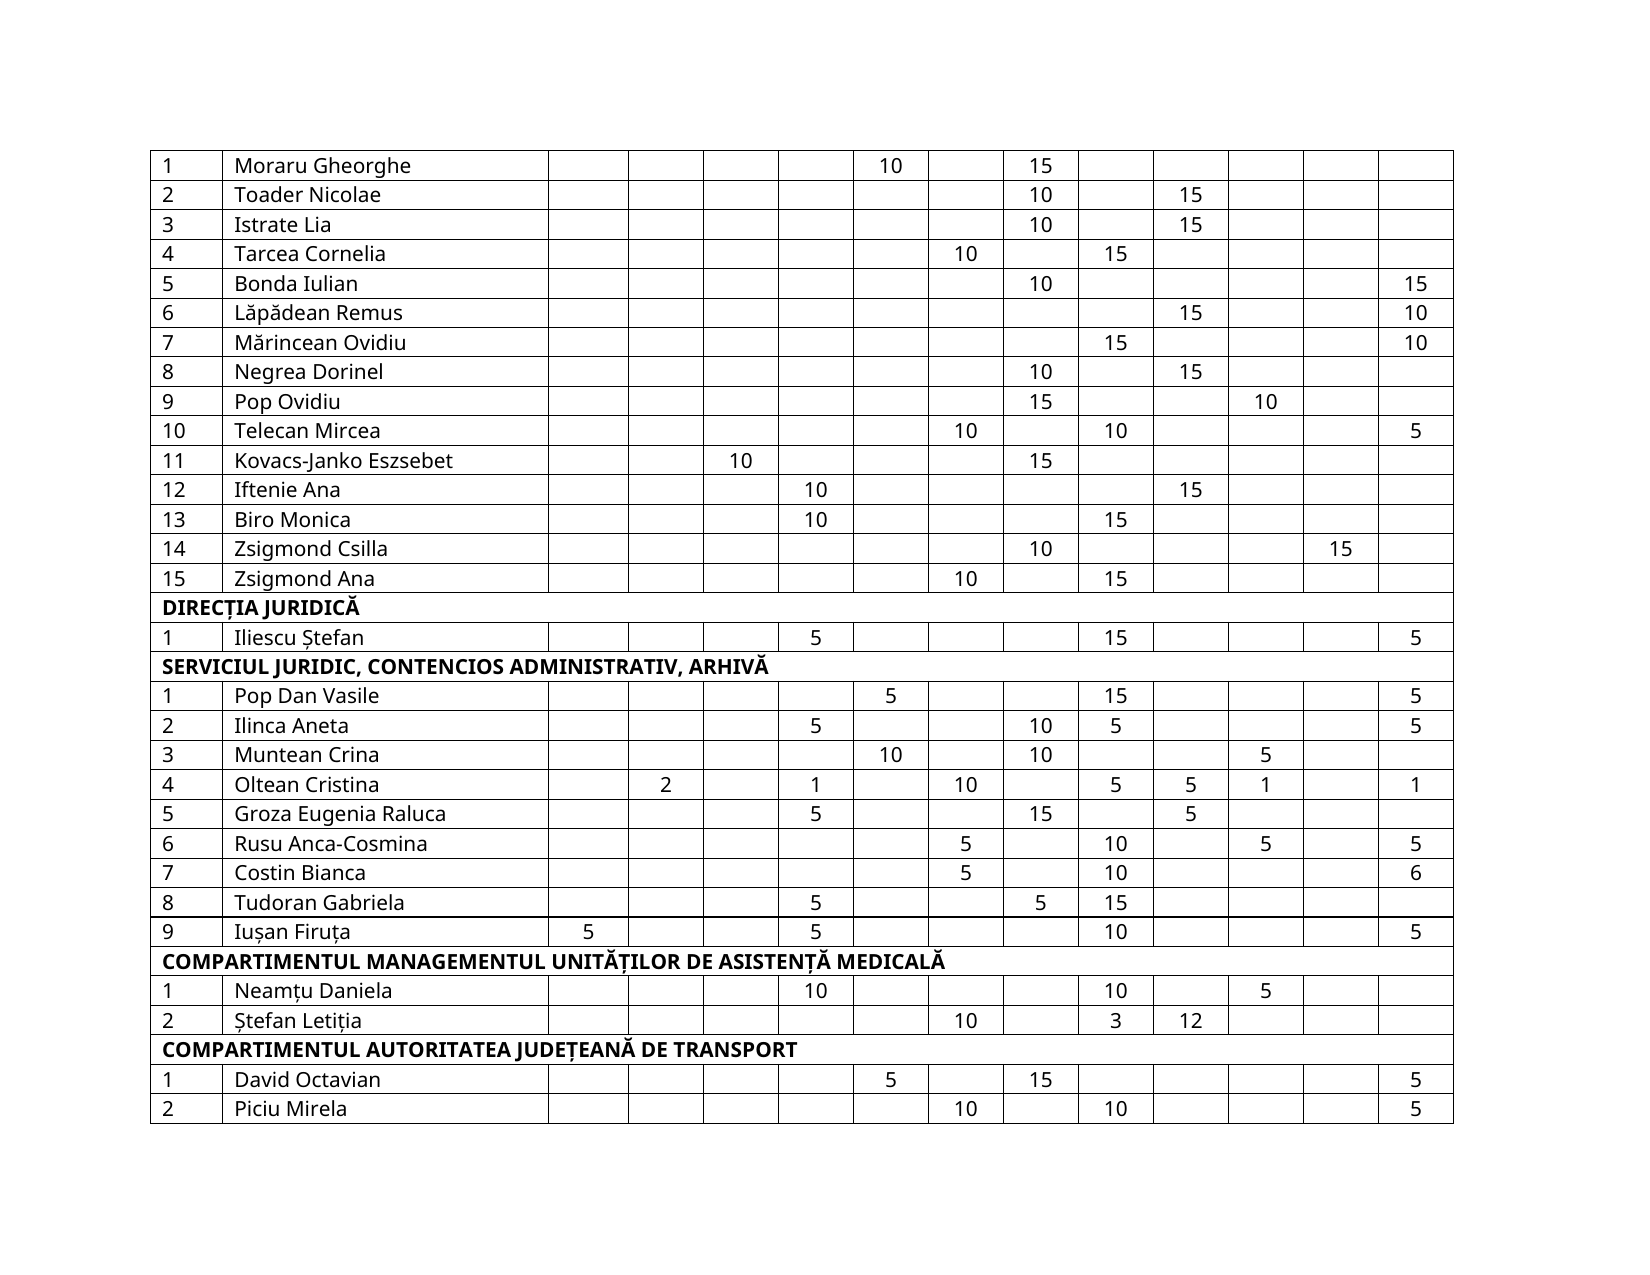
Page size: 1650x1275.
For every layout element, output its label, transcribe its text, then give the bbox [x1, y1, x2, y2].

table_cell [854, 976, 928, 1005]
table_cell Zsigmond Ana [223, 564, 548, 592]
table_cell 15 [151, 564, 222, 592]
table_cell [1304, 269, 1378, 297]
table_cell 10 [1079, 416, 1153, 445]
table_cell Pop Ovidiu [223, 387, 548, 415]
table_cell 10 [854, 151, 928, 179]
table_cell COMPARTIMENTUL MANAGEMENTUL UNITĂȚILOR DE ASISTENȚĂ MEDICALĂ [151, 947, 1453, 975]
table_cell [629, 623, 703, 651]
table_cell 10 [929, 416, 1003, 445]
table_cell [779, 1094, 853, 1123]
table_cell [854, 1094, 928, 1123]
table_cell [779, 416, 853, 445]
table_cell [629, 1065, 703, 1093]
table_cell [854, 918, 928, 946]
table_cell 15 [1379, 269, 1453, 297]
table_cell [549, 181, 628, 209]
table_cell [1004, 1094, 1078, 1123]
table_cell 15 [1154, 181, 1228, 209]
table_cell [1304, 682, 1378, 710]
table_cell [1079, 357, 1153, 386]
table_cell Iușan Firuța [223, 918, 548, 946]
table_cell [704, 888, 778, 916]
table_cell 6 [151, 299, 222, 327]
table_cell [704, 829, 778, 857]
table_cell [1304, 711, 1378, 739]
table_cell [1154, 711, 1228, 739]
table_cell [549, 682, 628, 710]
table_cell [629, 387, 703, 415]
table_cell [1304, 240, 1378, 268]
table_cell [629, 210, 703, 238]
table_cell [929, 682, 1003, 710]
table_cell [1154, 1065, 1228, 1093]
table_cell 5 [1379, 711, 1453, 739]
table_cell [854, 387, 928, 415]
table_cell [549, 623, 628, 651]
table_cell [704, 299, 778, 327]
table_cell 12 [151, 475, 222, 504]
table_cell David Octavian [223, 1065, 548, 1093]
table_cell [1229, 859, 1303, 887]
table_cell [1229, 328, 1303, 356]
table_cell [704, 918, 778, 946]
table_cell [549, 1094, 628, 1123]
table_cell [779, 210, 853, 238]
table_cell [629, 357, 703, 386]
table_cell [1304, 151, 1378, 179]
table_cell [1154, 387, 1228, 415]
table_cell [1154, 888, 1228, 916]
table_cell [779, 682, 853, 710]
table_cell [1379, 505, 1453, 533]
table_cell 5 [779, 623, 853, 651]
table_cell [854, 446, 928, 474]
table_cell [1079, 1065, 1153, 1093]
table_cell Tarcea Cornelia [223, 240, 548, 268]
table_cell [1154, 446, 1228, 474]
table_cell [929, 181, 1003, 209]
table_cell [1154, 829, 1228, 857]
table_cell [704, 240, 778, 268]
table_cell 7 [151, 328, 222, 356]
table_cell 15 [1079, 888, 1153, 916]
table_cell 5 [549, 918, 628, 946]
table_cell [704, 328, 778, 356]
table_cell [1379, 741, 1453, 769]
table_cell 5 [1154, 770, 1228, 798]
table_cell [1304, 976, 1378, 1005]
table_cell 3 [151, 210, 222, 238]
table_cell 4 [151, 770, 222, 798]
table_cell [629, 269, 703, 297]
table_cell 1 [151, 1065, 222, 1093]
table_cell [854, 534, 928, 563]
table_cell [854, 475, 928, 504]
table_cell [704, 181, 778, 209]
table_cell 10 [1079, 1094, 1153, 1123]
table_cell [549, 711, 628, 739]
table_cell 15 [1004, 800, 1078, 828]
table_cell [1079, 181, 1153, 209]
table_cell 1 [1229, 770, 1303, 798]
table_cell 15 [1079, 564, 1153, 592]
table_cell 10 [929, 240, 1003, 268]
table_cell [779, 387, 853, 415]
table_cell [704, 151, 778, 179]
table_cell [854, 210, 928, 238]
table_cell [854, 269, 928, 297]
table_cell 5 [1379, 623, 1453, 651]
table_cell [1379, 888, 1453, 916]
table_cell [1154, 534, 1228, 563]
table_cell [704, 505, 778, 533]
table_cell 5 [151, 269, 222, 297]
table_cell 4 [151, 240, 222, 268]
table_cell 10 [1004, 269, 1078, 297]
table_cell [1379, 976, 1453, 1005]
table_cell Pop Dan Vasile [223, 682, 548, 710]
table_cell [1304, 829, 1378, 857]
table_cell 5 [1079, 770, 1153, 798]
table_cell Iliescu Ștefan [223, 623, 548, 651]
table_cell [1079, 534, 1153, 563]
table_cell [1229, 446, 1303, 474]
table_cell 15 [1004, 387, 1078, 415]
table_cell [549, 299, 628, 327]
table_cell [1304, 623, 1378, 651]
table_cell [1304, 888, 1378, 916]
table_cell [1304, 1065, 1378, 1093]
table_cell [1304, 387, 1378, 415]
table_cell [549, 446, 628, 474]
table_cell [549, 888, 628, 916]
table_cell [929, 210, 1003, 238]
table_cell [704, 1006, 778, 1034]
table_cell [704, 800, 778, 828]
table_cell [1004, 1006, 1078, 1034]
table_cell [1379, 564, 1453, 592]
table_cell [1154, 269, 1228, 297]
table_cell [629, 416, 703, 445]
table_cell [1079, 446, 1153, 474]
table_cell [779, 299, 853, 327]
table_cell 2 [151, 1094, 222, 1123]
table_cell [1229, 299, 1303, 327]
table_cell [549, 534, 628, 563]
table_cell Tudoran Gabriela [223, 888, 548, 916]
table_cell [704, 711, 778, 739]
table_cell 15 [1004, 1065, 1078, 1093]
table_cell [1229, 151, 1303, 179]
table_cell [549, 800, 628, 828]
table_cell [549, 1065, 628, 1093]
table_cell [1154, 416, 1228, 445]
table_cell [629, 446, 703, 474]
table_cell 1 [151, 682, 222, 710]
table_cell [854, 181, 928, 209]
table_cell 15 [1079, 240, 1153, 268]
table_cell [1004, 859, 1078, 887]
table_cell [1379, 800, 1453, 828]
table_cell [1004, 240, 1078, 268]
table_cell 10 [1004, 357, 1078, 386]
table_cell [929, 741, 1003, 769]
table_cell Kovacs-Janko Eszsebet [223, 446, 548, 474]
table_cell [779, 564, 853, 592]
table_cell [1079, 210, 1153, 238]
table_cell [1304, 475, 1378, 504]
table_cell [929, 151, 1003, 179]
table_cell [779, 446, 853, 474]
table_cell 1 [779, 770, 853, 798]
table_cell [854, 505, 928, 533]
table_cell COMPARTIMENTUL AUTORITATEA JUDEȚEANĂ DE TRANSPORT [151, 1035, 1453, 1064]
table_cell 10 [1004, 210, 1078, 238]
table_cell [1304, 741, 1378, 769]
table_cell Bonda Iulian [223, 269, 548, 297]
table_cell 14 [151, 534, 222, 563]
table_cell [1229, 711, 1303, 739]
table_cell [929, 328, 1003, 356]
table_cell [704, 770, 778, 798]
table_cell [854, 800, 928, 828]
table_cell 3 [151, 741, 222, 769]
table_cell [1379, 240, 1453, 268]
table_cell 10 [854, 741, 928, 769]
table_cell 5 [151, 800, 222, 828]
table_cell [779, 829, 853, 857]
table_cell [1379, 357, 1453, 386]
table_cell [1229, 240, 1303, 268]
table_cell 5 [1004, 888, 1078, 916]
table_cell [1379, 446, 1453, 474]
table_cell [629, 829, 703, 857]
table_cell 5 [854, 1065, 928, 1093]
table_cell [549, 416, 628, 445]
table_cell Oltean Cristina [223, 770, 548, 798]
table_cell 15 [1154, 299, 1228, 327]
table_cell [1154, 623, 1228, 651]
table_cell [1379, 181, 1453, 209]
table_cell [549, 240, 628, 268]
table_cell Neamțu Daniela [223, 976, 548, 1005]
table_cell [929, 299, 1003, 327]
table_cell 5 [1379, 682, 1453, 710]
table_cell [1229, 1065, 1303, 1093]
table_cell [1229, 888, 1303, 916]
table_cell Iftenie Ana [223, 475, 548, 504]
table_cell [704, 976, 778, 1005]
table_cell [1304, 210, 1378, 238]
table_cell Rusu Anca-Cosmina [223, 829, 548, 857]
table_cell [1154, 918, 1228, 946]
table_cell 10 [1004, 534, 1078, 563]
table_cell 15 [1004, 151, 1078, 179]
table_cell 2 [151, 711, 222, 739]
table_cell [629, 534, 703, 563]
table_cell 13 [151, 505, 222, 533]
table_cell [1079, 387, 1153, 415]
table_cell [1379, 475, 1453, 504]
table_cell 5 [854, 682, 928, 710]
table_cell [629, 299, 703, 327]
table_cell [1229, 505, 1303, 533]
table_cell [1079, 299, 1153, 327]
table_cell [1304, 859, 1378, 887]
table_cell 5 [929, 829, 1003, 857]
table_cell 5 [1229, 741, 1303, 769]
table_cell 10 [1229, 387, 1303, 415]
table_cell [1079, 475, 1153, 504]
table_cell 10 [929, 1094, 1003, 1123]
table_cell [929, 623, 1003, 651]
table_cell [629, 859, 703, 887]
table_cell [1304, 505, 1378, 533]
table_cell [1004, 328, 1078, 356]
table_cell [549, 976, 628, 1005]
table_cell 5 [1229, 976, 1303, 1005]
table_cell 10 [929, 1006, 1003, 1034]
table_cell [1004, 505, 1078, 533]
table_cell [549, 357, 628, 386]
table_cell [1379, 151, 1453, 179]
table_cell [929, 918, 1003, 946]
table_cell 5 [1379, 918, 1453, 946]
table_cell Piciu Mirela [223, 1094, 548, 1123]
table_cell 5 [779, 711, 853, 739]
table_cell [779, 328, 853, 356]
table_cell 10 [1079, 829, 1153, 857]
table_cell [779, 741, 853, 769]
table_cell [1229, 210, 1303, 238]
table_cell [549, 269, 628, 297]
table_cell [1304, 1006, 1378, 1034]
table_cell [929, 1065, 1003, 1093]
table_cell [1304, 918, 1378, 946]
table_cell [929, 505, 1003, 533]
table_cell [704, 859, 778, 887]
table_cell 7 [151, 859, 222, 887]
table_cell [1004, 299, 1078, 327]
table_cell [704, 1094, 778, 1123]
table_cell [1004, 976, 1078, 1005]
table_cell [1004, 829, 1078, 857]
table_cell 10 [1079, 859, 1153, 887]
table_cell 3 [1079, 1006, 1153, 1034]
table_cell 1 [151, 976, 222, 1005]
table_cell 5 [1154, 800, 1228, 828]
table_cell [1229, 475, 1303, 504]
table_cell [1304, 416, 1378, 445]
table_cell 10 [1379, 328, 1453, 356]
table_cell [1079, 741, 1153, 769]
table_cell [929, 888, 1003, 916]
table_cell 15 [1154, 210, 1228, 238]
table_cell 11 [151, 446, 222, 474]
table_cell [1154, 240, 1228, 268]
table_cell 9 [151, 918, 222, 946]
table_cell Mărincean Ovidiu [223, 328, 548, 356]
table_cell [629, 564, 703, 592]
table_cell [1229, 1094, 1303, 1123]
table_cell 10 [1379, 299, 1453, 327]
table_cell [1304, 299, 1378, 327]
table_cell 8 [151, 888, 222, 916]
table_cell [704, 682, 778, 710]
table_cell [629, 800, 703, 828]
table_cell [1154, 859, 1228, 887]
table_cell [1079, 269, 1153, 297]
table_cell [1229, 1006, 1303, 1034]
table_cell [629, 682, 703, 710]
table_cell [1229, 357, 1303, 386]
table_cell [1229, 800, 1303, 828]
table_cell [629, 918, 703, 946]
table_cell [704, 475, 778, 504]
table_cell [549, 829, 628, 857]
table_cell [629, 151, 703, 179]
table_cell [929, 357, 1003, 386]
table_cell [629, 711, 703, 739]
table_cell [1304, 770, 1378, 798]
table_cell [1004, 475, 1078, 504]
table_cell 10 [779, 505, 853, 533]
table_cell [929, 534, 1003, 563]
table_cell 5 [779, 888, 853, 916]
table_cell [1154, 1094, 1228, 1123]
table_cell [1229, 416, 1303, 445]
table_cell 5 [1379, 1065, 1453, 1093]
table_cell Negrea Dorinel [223, 357, 548, 386]
table_cell 15 [1079, 682, 1153, 710]
table_cell 1 [1379, 770, 1453, 798]
table_cell [549, 770, 628, 798]
table_cell 10 [1004, 711, 1078, 739]
table_cell [1379, 210, 1453, 238]
table_cell [779, 240, 853, 268]
table_cell [704, 387, 778, 415]
table_cell [1154, 976, 1228, 1005]
table_cell 5 [929, 859, 1003, 887]
table_cell [1154, 682, 1228, 710]
table_cell [779, 151, 853, 179]
table_cell Groza Eugenia Raluca [223, 800, 548, 828]
table_cell 15 [1154, 357, 1228, 386]
table_cell [929, 800, 1003, 828]
table_cell [779, 1006, 853, 1034]
table_cell [549, 564, 628, 592]
table_cell [1079, 800, 1153, 828]
table_cell [1004, 770, 1078, 798]
table_cell [1379, 387, 1453, 415]
table_cell [1379, 1006, 1453, 1034]
table_cell [1229, 623, 1303, 651]
table_cell [1229, 682, 1303, 710]
table_cell [704, 623, 778, 651]
table_cell [929, 269, 1003, 297]
table_cell [1229, 269, 1303, 297]
table_cell 8 [151, 357, 222, 386]
table_cell [1154, 151, 1228, 179]
table_cell [1154, 564, 1228, 592]
table_cell [929, 446, 1003, 474]
table_cell [704, 534, 778, 563]
table_cell 5 [779, 918, 853, 946]
table_cell Ștefan Letiția [223, 1006, 548, 1034]
table_cell [779, 859, 853, 887]
table_cell [629, 741, 703, 769]
table_cell [1304, 446, 1378, 474]
table_cell 15 [1079, 328, 1153, 356]
table_cell [549, 505, 628, 533]
table_cell 10 [929, 770, 1003, 798]
table_cell [1004, 623, 1078, 651]
table_cell [854, 859, 928, 887]
table_cell [1379, 534, 1453, 563]
table_cell 10 [929, 564, 1003, 592]
table_cell Biro Monica [223, 505, 548, 533]
table_cell Telecan Mircea [223, 416, 548, 445]
table_cell [1304, 181, 1378, 209]
table_cell [854, 240, 928, 268]
table_cell [629, 1006, 703, 1034]
table_cell [779, 181, 853, 209]
table_cell [854, 564, 928, 592]
table_cell 10 [704, 446, 778, 474]
table_cell [629, 1094, 703, 1123]
table_cell 1 [151, 151, 222, 179]
table_cell 6 [151, 829, 222, 857]
table_cell Ilinca Aneta [223, 711, 548, 739]
table_cell [1304, 1094, 1378, 1123]
table_cell 10 [779, 976, 853, 1005]
table_cell [779, 269, 853, 297]
table_cell [1004, 682, 1078, 710]
table_cell [929, 976, 1003, 1005]
table_cell Istrate Lia [223, 210, 548, 238]
table_cell [704, 357, 778, 386]
table_cell [1229, 564, 1303, 592]
table_cell 5 [1379, 829, 1453, 857]
table_cell 10 [1079, 976, 1153, 1005]
table_cell [779, 357, 853, 386]
table_cell [549, 859, 628, 887]
table_cell Muntean Crina [223, 741, 548, 769]
table_cell [1304, 357, 1378, 386]
table_cell [929, 711, 1003, 739]
table_cell 1 [151, 623, 222, 651]
table_cell [1004, 416, 1078, 445]
table_cell 15 [1154, 475, 1228, 504]
table_cell [549, 151, 628, 179]
table_cell 2 [151, 181, 222, 209]
table_cell 5 [1379, 1094, 1453, 1123]
table_cell [629, 181, 703, 209]
table_cell Zsigmond Csilla [223, 534, 548, 563]
table_cell [1304, 328, 1378, 356]
table_cell [1004, 564, 1078, 592]
table_cell [854, 888, 928, 916]
table_cell [704, 269, 778, 297]
table_cell [779, 534, 853, 563]
table_cell [629, 240, 703, 268]
table_cell [549, 210, 628, 238]
table_cell [1154, 328, 1228, 356]
table_cell 5 [1229, 829, 1303, 857]
table_cell 10 [151, 416, 222, 445]
table_cell [549, 1006, 628, 1034]
table_cell 12 [1154, 1006, 1228, 1034]
table_cell [629, 888, 703, 916]
table_cell [854, 357, 928, 386]
table_cell 2 [151, 1006, 222, 1034]
table_cell [549, 741, 628, 769]
table_cell [629, 328, 703, 356]
table_cell [854, 829, 928, 857]
table_cell Toader Nicolae [223, 181, 548, 209]
table_cell 10 [1004, 741, 1078, 769]
table_cell 5 [1079, 711, 1153, 739]
table_cell [1304, 564, 1378, 592]
table_cell [1004, 918, 1078, 946]
table_cell 10 [1079, 918, 1153, 946]
table_cell [1229, 534, 1303, 563]
table_cell 10 [1004, 181, 1078, 209]
table_cell [854, 416, 928, 445]
table_cell Lăpădean Remus [223, 299, 548, 327]
table_cell [549, 387, 628, 415]
table_cell [929, 475, 1003, 504]
table_cell [629, 505, 703, 533]
table_cell [854, 328, 928, 356]
table_cell [929, 387, 1003, 415]
table_cell [1229, 918, 1303, 946]
table_cell 2 [629, 770, 703, 798]
table_cell [704, 564, 778, 592]
table_cell [704, 741, 778, 769]
table_cell [854, 770, 928, 798]
table_cell 15 [1304, 534, 1378, 563]
table_cell [704, 1065, 778, 1093]
table_cell [854, 711, 928, 739]
table_cell DIRECȚIA JURIDICĂ [151, 593, 1453, 622]
table_cell [549, 475, 628, 504]
table_cell [629, 475, 703, 504]
table_cell 5 [1379, 416, 1453, 445]
table_cell 9 [151, 387, 222, 415]
table_cell [549, 328, 628, 356]
table_cell 15 [1079, 505, 1153, 533]
table_cell [1304, 800, 1378, 828]
table_cell [704, 210, 778, 238]
table_cell [854, 299, 928, 327]
table_cell [779, 1065, 853, 1093]
table_cell 6 [1379, 859, 1453, 887]
table_cell [629, 976, 703, 1005]
table_cell [704, 416, 778, 445]
table_cell 15 [1004, 446, 1078, 474]
table_cell SERVICIUL JURIDIC, CONTENCIOS ADMINISTRATIV, ARHIVĂ [151, 652, 1453, 681]
table_cell 10 [779, 475, 853, 504]
table_cell Moraru Gheorghe [223, 151, 548, 179]
table_cell 5 [779, 800, 853, 828]
table_cell [1229, 181, 1303, 209]
table_cell [1154, 741, 1228, 769]
table_cell [1154, 505, 1228, 533]
table_cell [854, 623, 928, 651]
table_cell [854, 1006, 928, 1034]
table_cell 15 [1079, 623, 1153, 651]
table_cell [1079, 151, 1153, 179]
table_cell Costin Bianca [223, 859, 548, 887]
